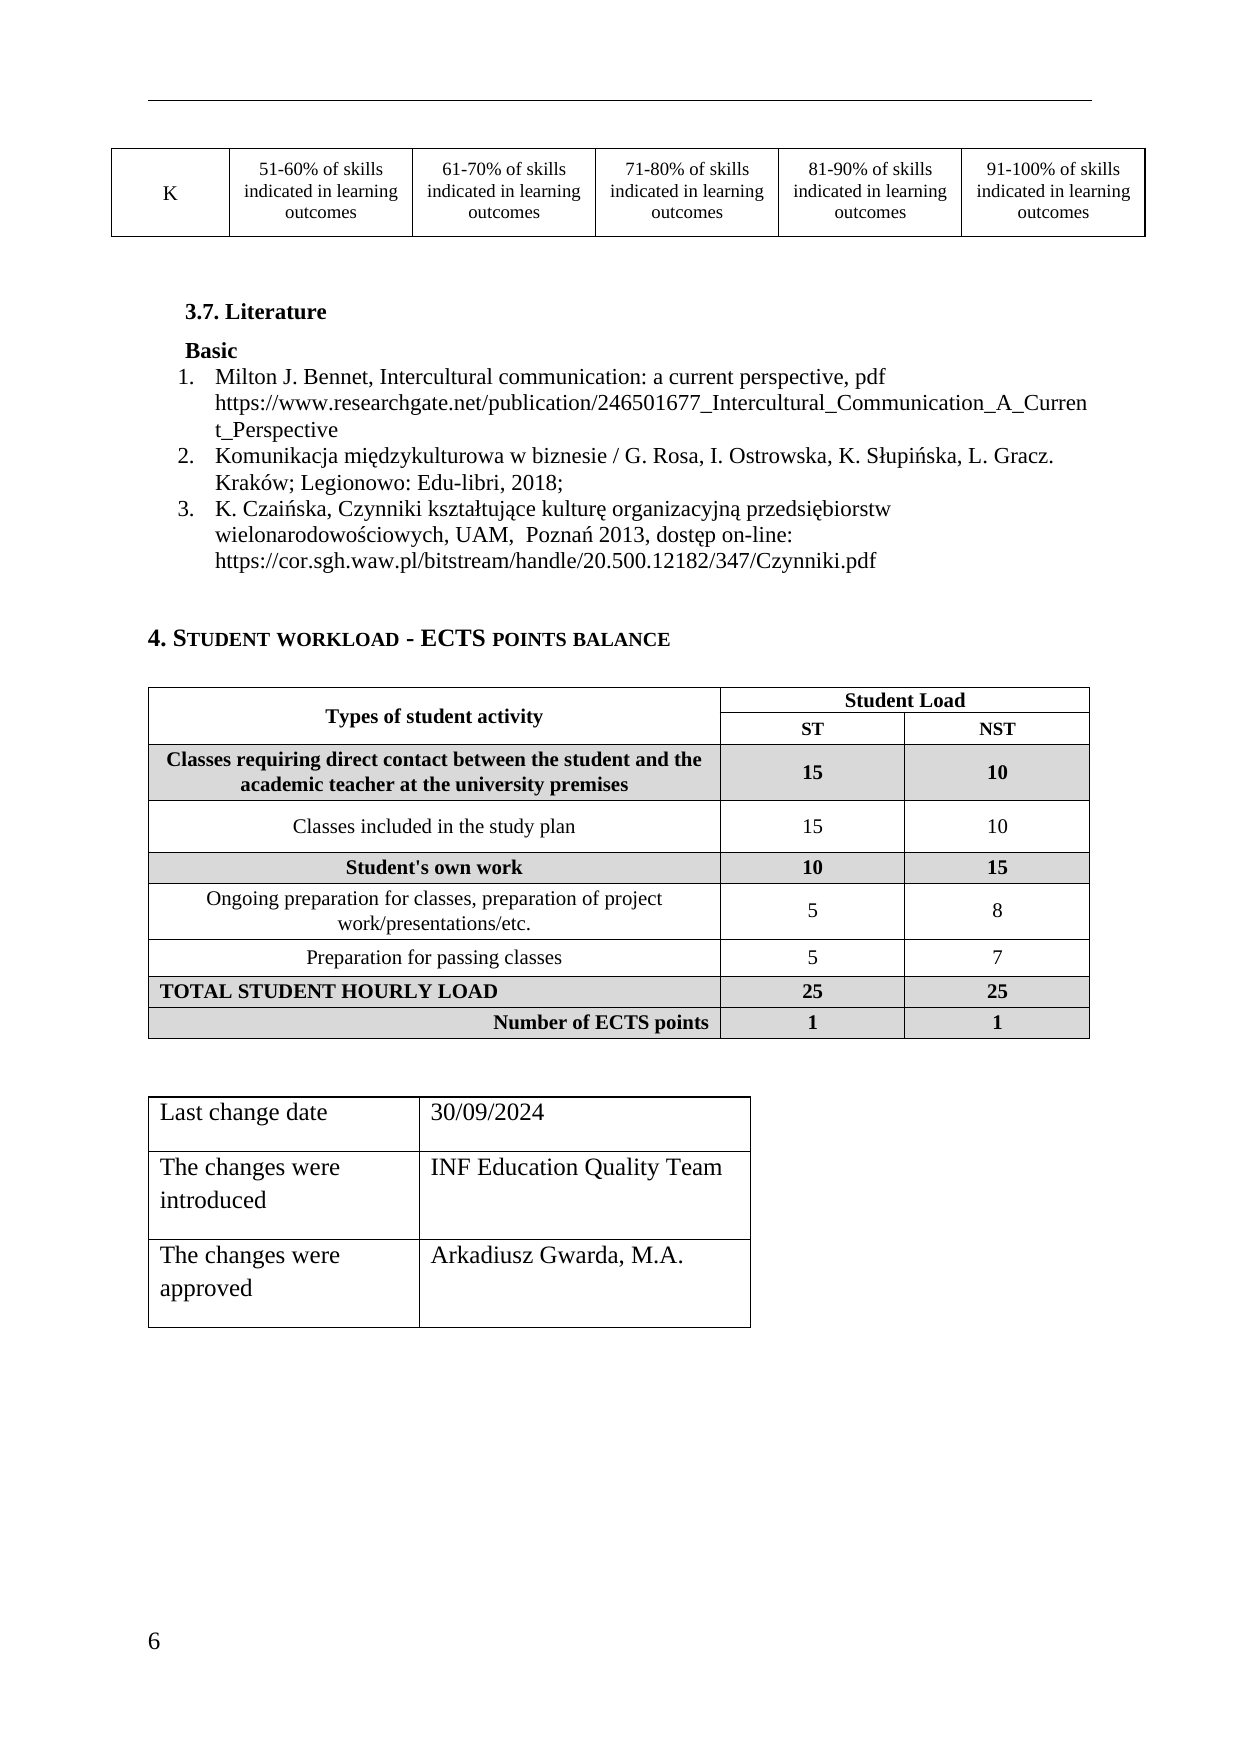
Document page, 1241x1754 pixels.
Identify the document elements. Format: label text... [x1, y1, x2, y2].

list K. Czaińska, Czynniki kształtujące kulturę organizacyjną przedsiębiorstw wielonarodowościowych, UAM, Poznań 2013, dostęp on-line: https://cor.sgh.waw.pl/bitstream/handle/20.500.12182/347/Czynniki.pdf [177, 495, 1092, 574]
table_cell Preparation for passing classes [149, 940, 720, 976]
table_cell 5 [721, 940, 904, 976]
table_cell Classes requiring direct contact between the student and the academic teacher at the university premises [149, 745, 720, 800]
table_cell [230, 149, 412, 236]
table_header Types of student activity [149, 688, 720, 744]
table_cell 15 [905, 853, 1089, 883]
table_cell INF Education Quality Team [420, 1152, 750, 1239]
list Milton J. Bennet, Intercultural communication: a current perspective, pdf https://www.researchgate.net/publication/246501677_Intercultural_Communication_A_Current_Perspective [177, 363, 1092, 442]
table_cell 8 [905, 884, 1089, 939]
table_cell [413, 149, 595, 236]
table_cell 25 [905, 977, 1089, 1007]
text 3.7. Literature [185, 298, 1092, 324]
table_cell Student's own work [149, 853, 720, 883]
table_cell Ongoing preparation for classes, preparation of project work/presentations/etc. [149, 884, 720, 939]
text 4. Student workload - ECTS points balance [148, 623, 1092, 652]
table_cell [596, 149, 778, 236]
table_cell 10 [721, 853, 904, 883]
table_cell 10 [905, 801, 1089, 852]
table_cell 1 [721, 1008, 904, 1038]
table_cell 1 [905, 1008, 1089, 1038]
table_cell 15 [721, 745, 904, 800]
table_header 30/09/2024 [420, 1098, 750, 1151]
table_cell TOTAL STUDENT HOURLY LOAD [149, 977, 720, 1007]
list Komunikacja międzykulturowa w biznesie / G. Rosa, I. Ostrowska, K. Słupińska, L. Gracz. Kraków; Legionowo: Edu-libri, 2018; [177, 442, 1092, 495]
text Basic [185, 337, 1092, 363]
table_cell ST [721, 713, 904, 744]
table_cell 10 [905, 745, 1089, 800]
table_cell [779, 149, 961, 236]
table_cell Arkadiusz Gwarda, M.A. [420, 1240, 750, 1327]
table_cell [962, 149, 1144, 236]
table_header Student Load [721, 688, 1089, 712]
table_cell 5 [721, 884, 904, 939]
table_cell The changes were approved [149, 1240, 419, 1327]
table_cell 25 [721, 977, 904, 1007]
table_cell Number of ECTS points [149, 1008, 720, 1038]
table_cell 15 [721, 801, 904, 852]
table_header Last change date [149, 1098, 419, 1151]
table_cell NST [905, 713, 1089, 744]
table_cell 7 [905, 940, 1089, 976]
table_cell The changes were introduced [149, 1152, 419, 1239]
table_cell K [112, 149, 229, 236]
table_cell Classes included in the study plan [149, 801, 720, 852]
